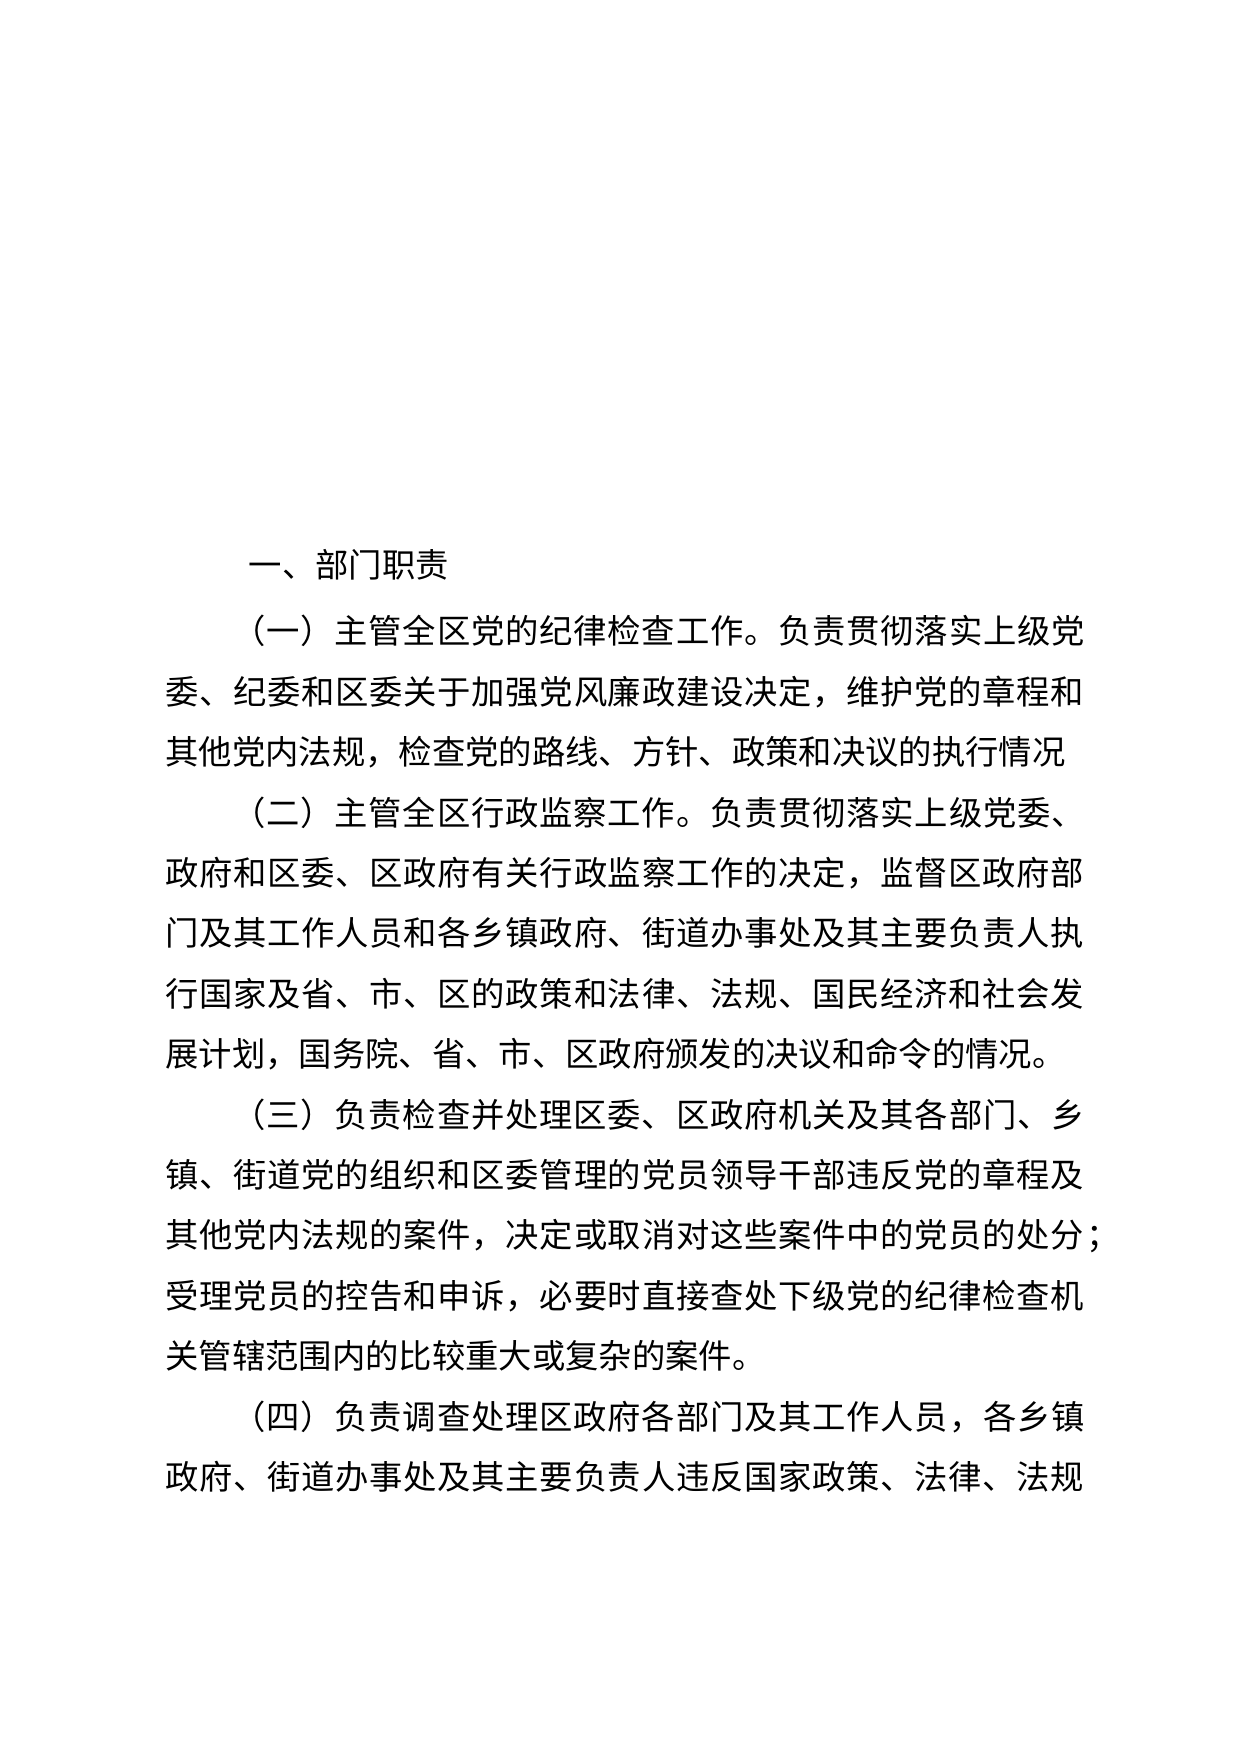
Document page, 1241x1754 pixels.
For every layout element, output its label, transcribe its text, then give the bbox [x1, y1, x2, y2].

text （三）负责检查并处理区委、区政府机关及其各部门、乡镇、街道党的组织和区委管理的党员领导干部违反党的章程及其他党内法规的案件，决定或取消对这些案件中的党员的处分；受理党员的控告和申诉，必要时直接查处下级党的纪律检查机关管辖范围内的比较重大或复杂的案件。 [165, 1079, 1087, 1381]
text （一）主管全区党的纪律检查工作。负责贯彻落实上级党委、纪委和区委关于加强党风廉政建设决定，维护党的章程和其他党内法规，检查党的路线、方针、政策和决议的执行情况 [165, 595, 1087, 777]
subtitle 一、部门职责 [165, 530, 1087, 595]
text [165, 1381, 1087, 1502]
text （二）主管全区行政监察工作。负责贯彻落实上级党委、政府和区委、区政府有关行政监察工作的决定，监督区政府部门及其工作人员和各乡镇政府、街道办事处及其主要负责人执行国家及省、市、区的政策和法律、法规、国民经济和社会发展计划，国务院、省、市、区政府颁发的决议和命令的情况。 [165, 777, 1087, 1079]
